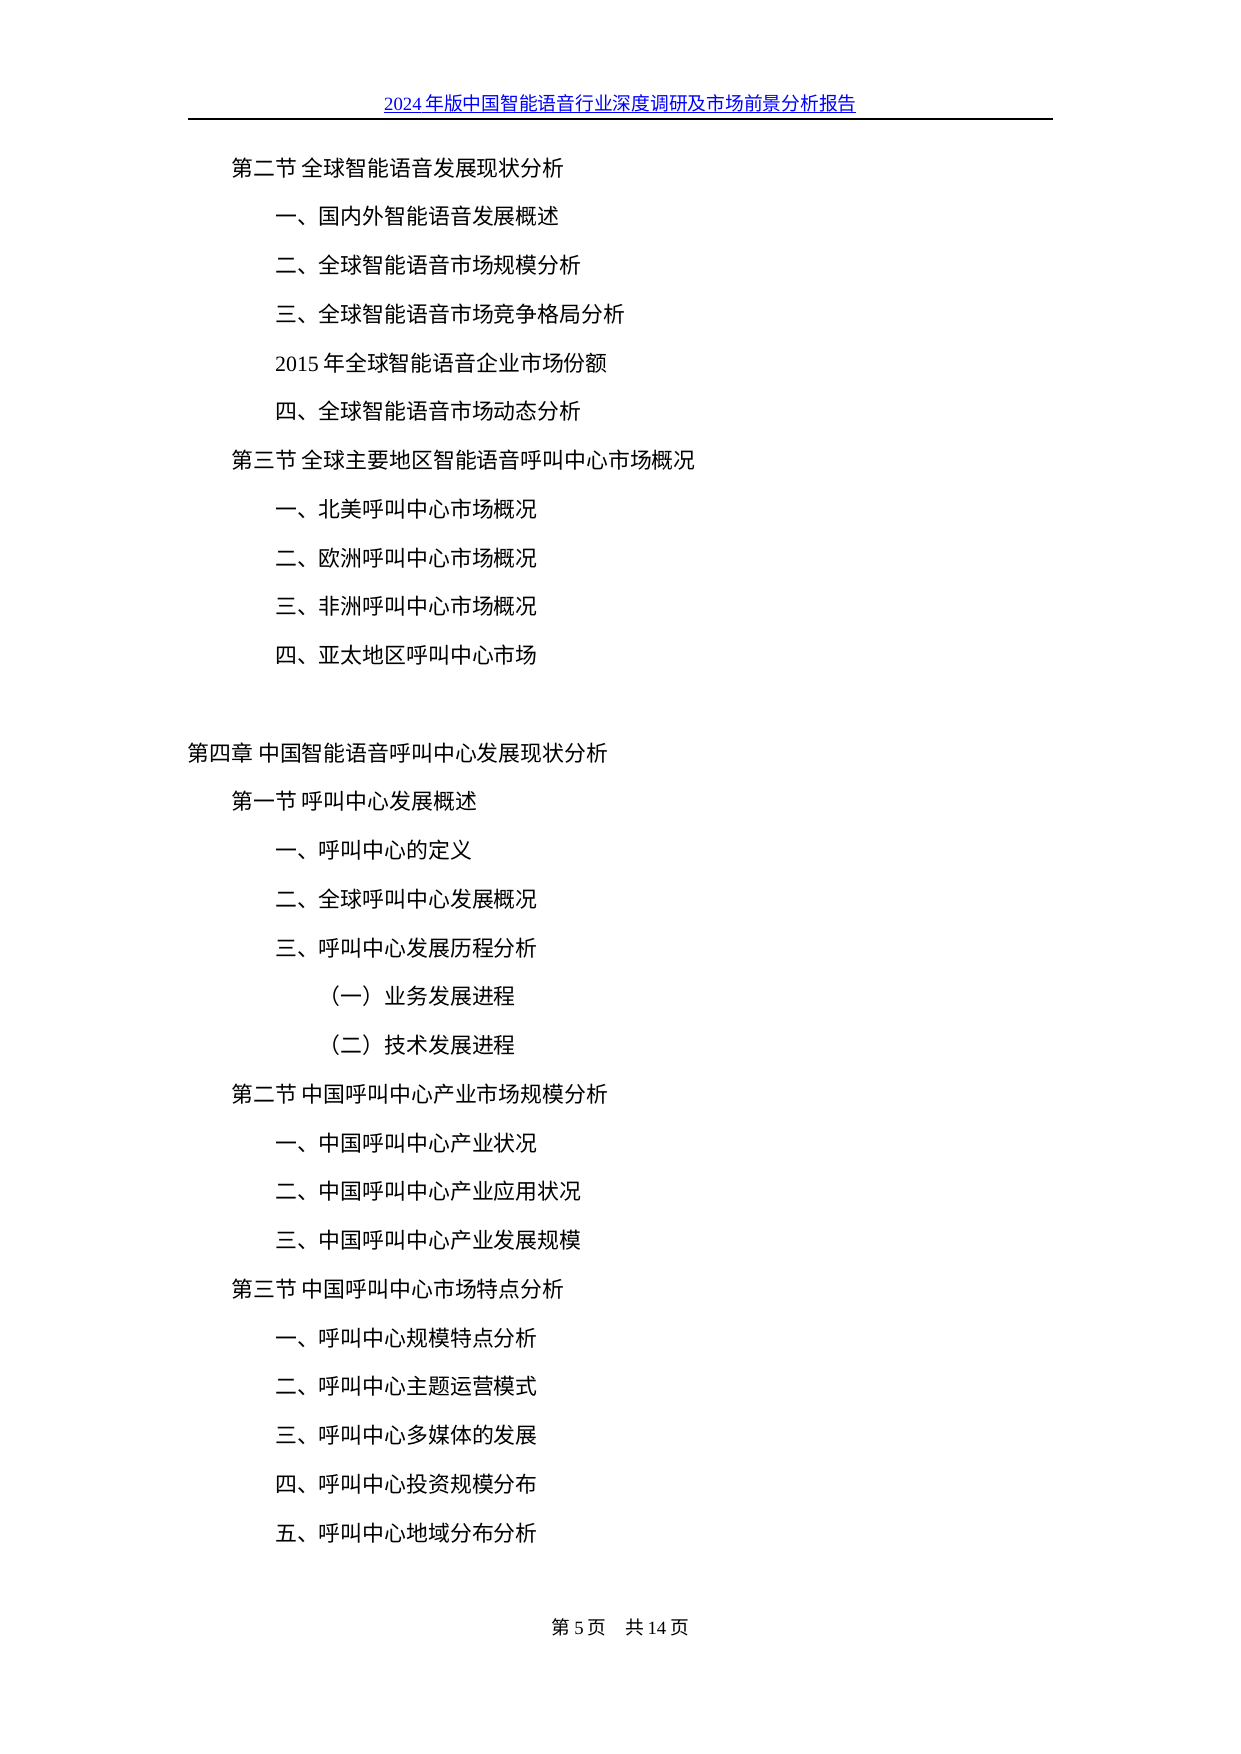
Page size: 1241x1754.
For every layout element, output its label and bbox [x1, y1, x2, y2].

text [187, 150, 1053, 1548]
